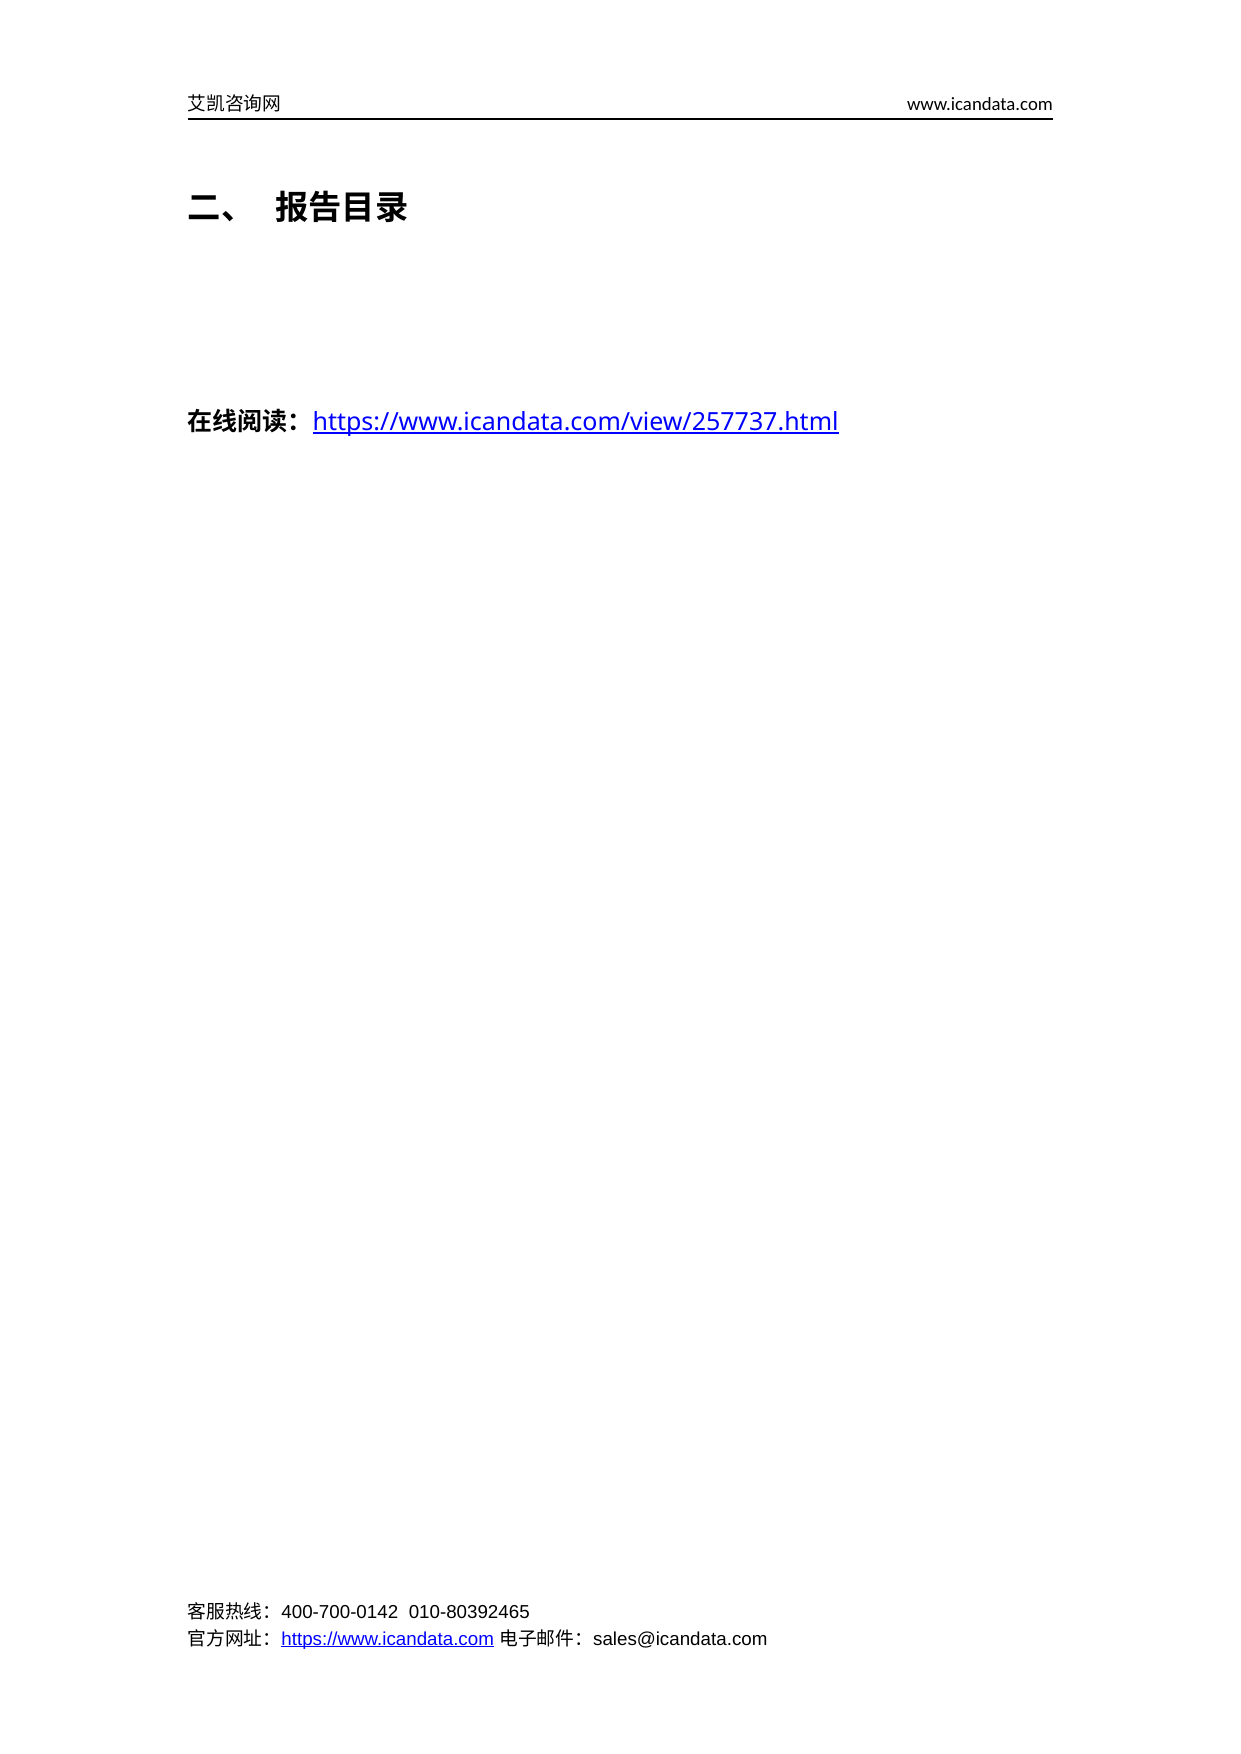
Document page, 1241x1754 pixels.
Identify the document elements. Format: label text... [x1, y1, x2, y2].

subtitle 报告目录 [187, 172, 1053, 237]
text 在线阅读：https://www.icandata.com/view/257737.html [187, 387, 1053, 452]
